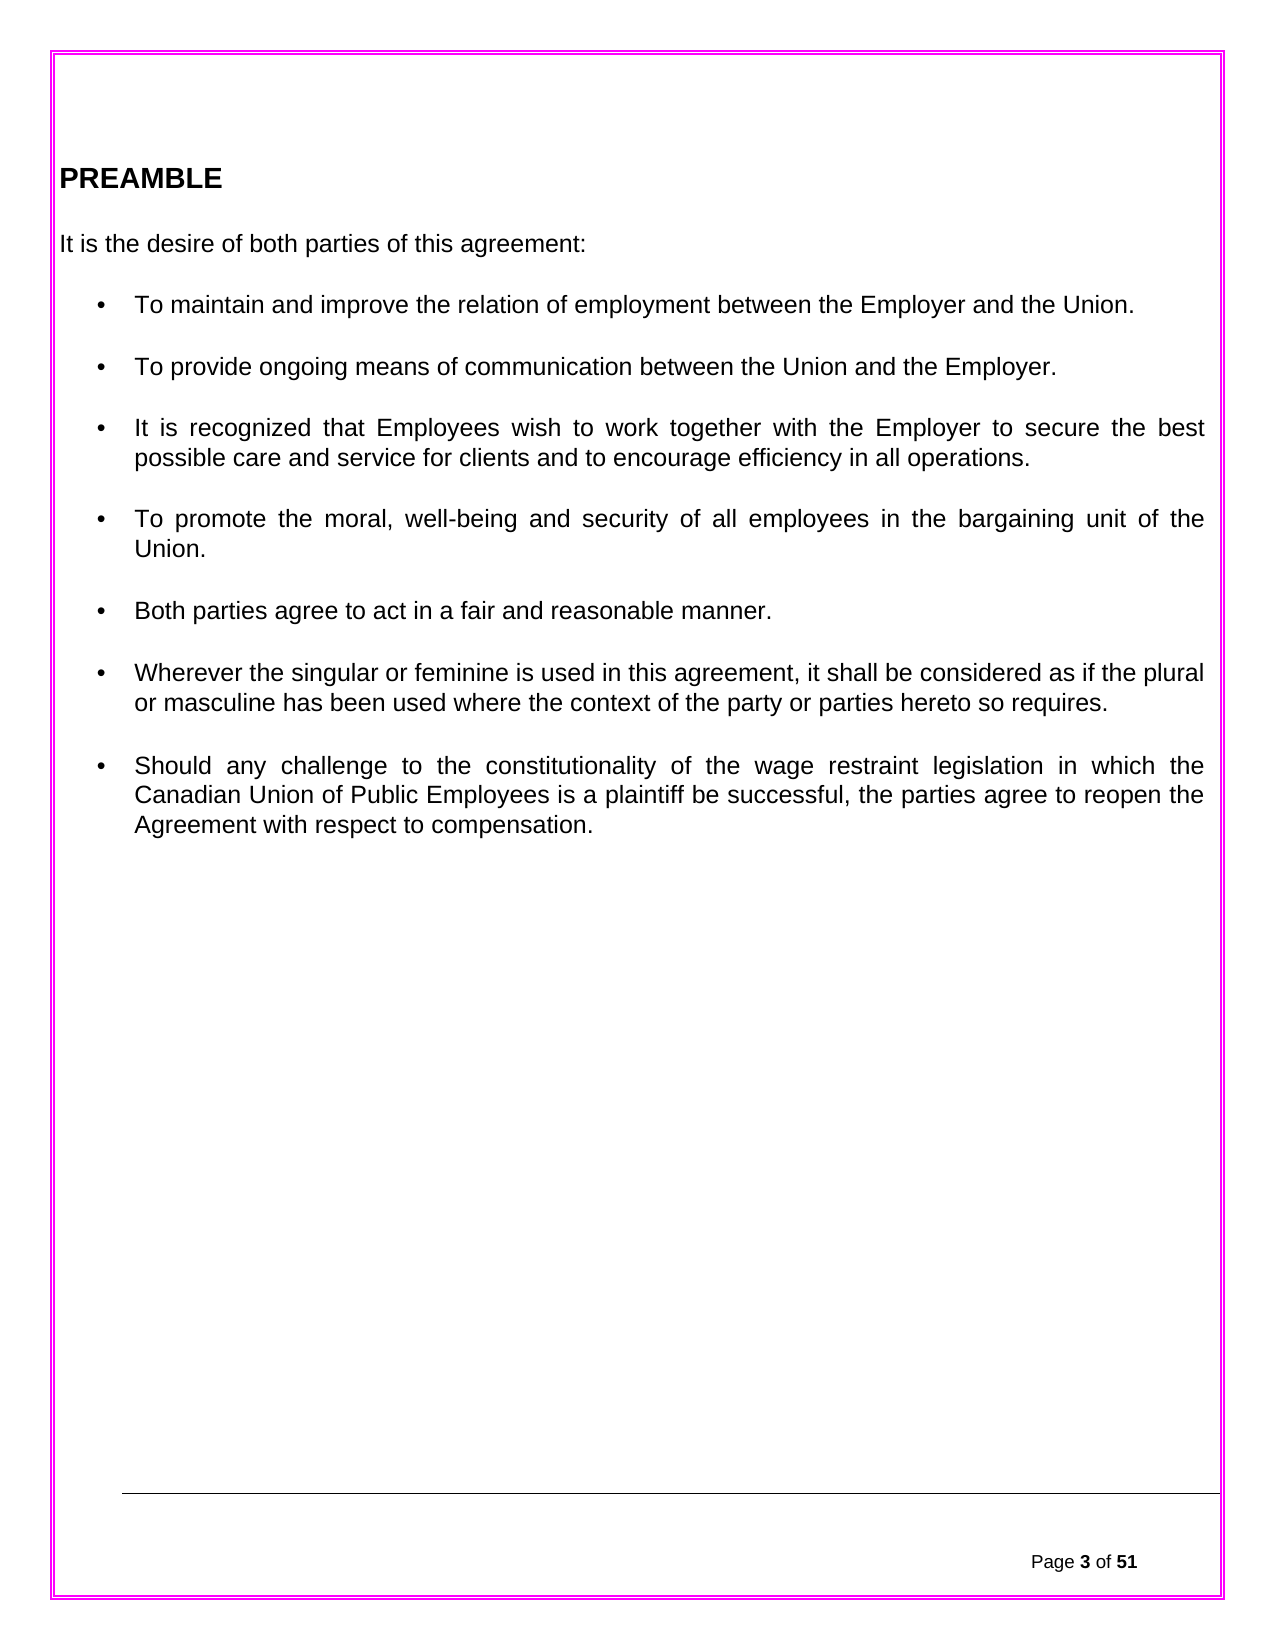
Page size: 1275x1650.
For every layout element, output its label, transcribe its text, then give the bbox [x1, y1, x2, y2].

list It is recognized that Employees wish to work together with the Employer to secure the best possible care and service for clients and to encourage efficiency in all operations. [97, 413, 1207, 472]
text It is the desire of both parties of this agreement: [59, 228, 1207, 257]
subtitle PREAMBLE [59, 161, 1143, 195]
list To promote the moral, well-being and security of all employees in the bargaining unit of the Union. [97, 504, 1207, 563]
list To maintain and improve the relation of employment between the Employer and the Union. [97, 290, 1207, 319]
list To provide ongoing means of communication between the Union and the Employer. [97, 351, 1207, 380]
list Should any challenge to the constitutionality of the wage restraint legislation in which the Canadian Union of Public Employees is a plaintiff be successful, the parties agree to reopen the Agreement with respect to compensation. [97, 751, 1207, 839]
list Both parties agree to act in a fair and reasonable manner. [97, 596, 1207, 624]
list Wherever the singular or feminine is used in this agreement, it shall be considered as if the plural or masculine has been used where the context of the party or parties hereto so requires. [97, 658, 1207, 717]
